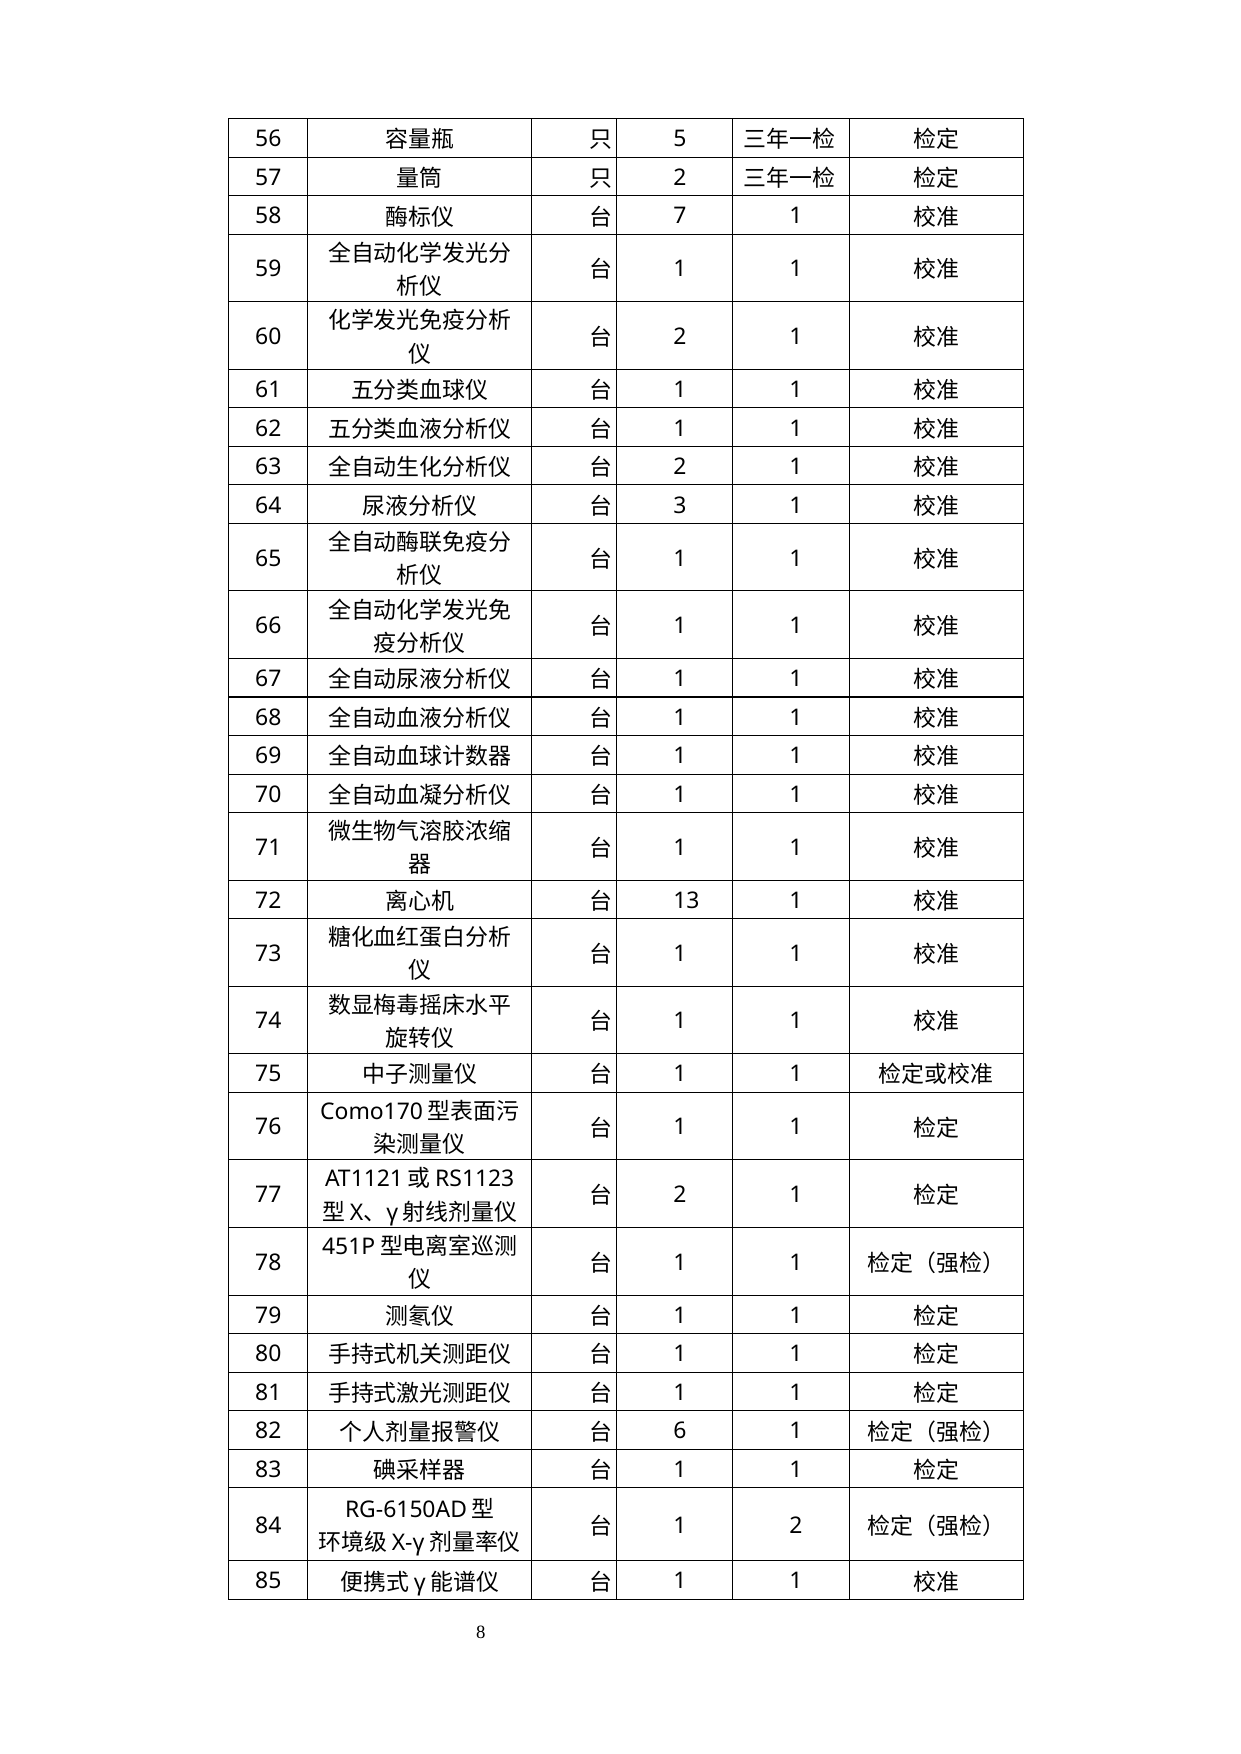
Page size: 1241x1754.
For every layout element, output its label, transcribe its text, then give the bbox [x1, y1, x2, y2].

table_cell 校准 [850, 659, 1023, 696]
table_cell 1 [617, 1054, 732, 1092]
table_cell 校准 [850, 698, 1023, 735]
table_cell 检定 [850, 1334, 1023, 1372]
table_cell 检定 [850, 1373, 1023, 1410]
table_cell 76 [229, 1093, 307, 1159]
table_cell 1 [617, 1296, 732, 1333]
table_cell 校准 [850, 591, 1023, 658]
table_cell 台 [532, 1054, 616, 1092]
table_cell 只 [532, 119, 616, 157]
table_cell 13 [617, 881, 732, 918]
table_cell 校准 [850, 485, 1023, 523]
table_cell 全自动尿液分析仪 [308, 659, 531, 696]
table_cell 微生物气溶胶浓缩器 [308, 813, 531, 879]
table_cell 台 [532, 1561, 616, 1599]
table_cell 检定 [850, 119, 1023, 157]
table_cell 66 [229, 591, 307, 658]
table_cell 84 [229, 1488, 307, 1560]
table_cell 2 [617, 1160, 732, 1227]
table_cell 酶标仪 [308, 196, 531, 234]
table_cell 1 [733, 919, 849, 986]
table_cell 台 [532, 736, 616, 773]
table_cell 便携式γ能谱仪 [308, 1561, 531, 1599]
table_cell 1 [733, 408, 849, 446]
table_cell 校准 [850, 524, 1023, 590]
table_cell 5 [617, 119, 732, 157]
table_cell 全自动血液分析仪 [308, 698, 531, 735]
table_cell 73 [229, 919, 307, 986]
table_cell 全自动生化分析仪 [308, 447, 531, 484]
table_cell Como170型表面污染测量仪 [308, 1093, 531, 1159]
table_cell 1 [733, 1450, 849, 1487]
table_cell 74 [229, 987, 307, 1053]
table_cell 70 [229, 775, 307, 812]
table_cell 67 [229, 659, 307, 696]
table_cell 1 [733, 881, 849, 918]
table_cell 1 [733, 447, 849, 484]
table_cell 1 [617, 370, 732, 407]
table_cell 6 [617, 1411, 732, 1449]
table_cell 台 [532, 881, 616, 918]
table_cell 五分类血球仪 [308, 370, 531, 407]
table_cell 检定（强检） [850, 1228, 1023, 1294]
table_cell 检定 [850, 158, 1023, 195]
table_cell 检定（强检） [850, 1411, 1023, 1449]
table_cell 72 [229, 881, 307, 918]
table_cell 全自动化学发光免疫分析仪 [308, 591, 531, 658]
table_cell 1 [617, 813, 732, 879]
table_cell 68 [229, 698, 307, 735]
table_cell 80 [229, 1334, 307, 1372]
table_cell 台 [532, 659, 616, 696]
table_cell 79 [229, 1296, 307, 1333]
table_cell 1 [617, 1450, 732, 1487]
table_cell 只 [532, 158, 616, 195]
table_cell 1 [617, 408, 732, 446]
table_cell AT1121或RS1123型X、γ射线剂量仪 [308, 1160, 531, 1227]
table_cell 1 [733, 235, 849, 301]
table_cell 1 [733, 1228, 849, 1294]
table_cell 1 [733, 196, 849, 234]
table_cell 1 [617, 235, 732, 301]
table_cell 台 [532, 1093, 616, 1159]
table_cell 1 [733, 1093, 849, 1159]
table_cell 手持式机关测距仪 [308, 1334, 531, 1372]
table_cell 台 [532, 370, 616, 407]
table_cell 台 [532, 813, 616, 879]
table_cell 中子测量仪 [308, 1054, 531, 1092]
table_cell 1 [733, 302, 849, 369]
table_cell 61 [229, 370, 307, 407]
table_cell 台 [532, 1488, 616, 1560]
table_cell 糖化血红蛋白分析仪 [308, 919, 531, 986]
table_cell 化学发光免疫分析仪 [308, 302, 531, 369]
table_cell 1 [733, 659, 849, 696]
table_cell 1 [733, 1160, 849, 1227]
table_cell 57 [229, 158, 307, 195]
table_cell 1 [617, 1561, 732, 1599]
table_cell 量筒 [308, 158, 531, 195]
table_cell 校准 [850, 987, 1023, 1053]
table_cell 数显梅毒摇床水平旋转仪 [308, 987, 531, 1053]
table_cell 检定 [850, 1296, 1023, 1333]
table_cell 台 [532, 1334, 616, 1372]
table_cell 1 [733, 813, 849, 879]
table_cell 台 [532, 1411, 616, 1449]
table_cell 64 [229, 485, 307, 523]
table_cell RG-6150AD型 环境级X-γ剂量率仪 [308, 1488, 531, 1560]
table_cell 尿液分析仪 [308, 485, 531, 523]
table_cell 82 [229, 1411, 307, 1449]
table_cell 台 [532, 408, 616, 446]
table_cell 校准 [850, 813, 1023, 879]
table_cell 62 [229, 408, 307, 446]
table_cell 1 [617, 775, 732, 812]
table_cell 全自动血球计数器 [308, 736, 531, 773]
table_cell 全自动化学发光分析仪 [308, 235, 531, 301]
table_cell 2 [733, 1488, 849, 1560]
table_cell 检定 [850, 1093, 1023, 1159]
table_cell 台 [532, 775, 616, 812]
table_cell 1 [733, 1334, 849, 1372]
table_cell 五分类血液分析仪 [308, 408, 531, 446]
table_cell 检定（强检） [850, 1488, 1023, 1560]
table_cell 校准 [850, 919, 1023, 986]
table_cell 校准 [850, 447, 1023, 484]
table_cell 1 [733, 370, 849, 407]
table_cell 台 [532, 485, 616, 523]
table_cell 台 [532, 302, 616, 369]
table_cell 1 [733, 524, 849, 590]
table_cell 1 [617, 698, 732, 735]
table_cell 75 [229, 1054, 307, 1092]
table_cell 59 [229, 235, 307, 301]
table_cell 校准 [850, 775, 1023, 812]
table_cell 1 [617, 1093, 732, 1159]
table_cell 台 [532, 919, 616, 986]
table_cell 台 [532, 196, 616, 234]
table_cell 1 [733, 1296, 849, 1333]
table_cell 校准 [850, 235, 1023, 301]
table_cell 校准 [850, 736, 1023, 773]
table_cell 台 [532, 1228, 616, 1294]
table_cell 全自动酶联免疫分析仪 [308, 524, 531, 590]
table_cell 2 [617, 302, 732, 369]
table_cell 1 [733, 1561, 849, 1599]
table_cell 1 [617, 524, 732, 590]
table_cell 78 [229, 1228, 307, 1294]
table_cell 测氡仪 [308, 1296, 531, 1333]
table_cell 1 [733, 485, 849, 523]
table_cell 1 [733, 698, 849, 735]
table_cell 1 [733, 775, 849, 812]
table_cell 台 [532, 1450, 616, 1487]
table_cell 手持式激光测距仪 [308, 1373, 531, 1410]
table_cell 1 [733, 591, 849, 658]
table_cell 1 [617, 736, 732, 773]
table_cell 校准 [850, 196, 1023, 234]
table_cell 台 [532, 1160, 616, 1227]
table_cell 台 [532, 235, 616, 301]
table_cell 三年一检 [733, 119, 849, 157]
table_cell 1 [617, 659, 732, 696]
table_cell 台 [532, 591, 616, 658]
table_cell 2 [617, 447, 732, 484]
table_cell 81 [229, 1373, 307, 1410]
table_cell 台 [532, 447, 616, 484]
table_cell 离心机 [308, 881, 531, 918]
table_cell 容量瓶 [308, 119, 531, 157]
table_cell 1 [617, 987, 732, 1053]
table_cell 7 [617, 196, 732, 234]
table_cell 63 [229, 447, 307, 484]
table_cell 校准 [850, 408, 1023, 446]
table_cell 2 [617, 158, 732, 195]
table_cell 1 [617, 1373, 732, 1410]
table_cell 85 [229, 1561, 307, 1599]
table_cell 台 [532, 524, 616, 590]
table_cell 台 [532, 987, 616, 1053]
table_cell 1 [617, 591, 732, 658]
table_cell 77 [229, 1160, 307, 1227]
table_cell 检定 [850, 1160, 1023, 1227]
table_cell 60 [229, 302, 307, 369]
table_cell 1 [617, 1488, 732, 1560]
table_cell 个人剂量报警仪 [308, 1411, 531, 1449]
table_cell 台 [532, 698, 616, 735]
table_cell 1 [733, 987, 849, 1053]
table_cell 校准 [850, 370, 1023, 407]
table_cell 451P型电离室巡测仪 [308, 1228, 531, 1294]
table_cell 1 [617, 1228, 732, 1294]
table_cell 校准 [850, 881, 1023, 918]
table_cell 1 [617, 919, 732, 986]
table_cell 3 [617, 485, 732, 523]
table_cell 58 [229, 196, 307, 234]
table_cell 1 [733, 736, 849, 773]
table_cell 1 [733, 1411, 849, 1449]
table_cell 1 [733, 1373, 849, 1410]
table_cell 83 [229, 1450, 307, 1487]
table_cell 56 [229, 119, 307, 157]
table_cell 台 [532, 1296, 616, 1333]
table_cell 1 [617, 1334, 732, 1372]
table_cell 校准 [850, 302, 1023, 369]
table_cell 碘采样器 [308, 1450, 531, 1487]
table_cell 检定或校准 [850, 1054, 1023, 1092]
table_cell 台 [532, 1373, 616, 1410]
table_cell 1 [733, 1054, 849, 1092]
table_cell 校准 [850, 1561, 1023, 1599]
table_cell 三年一检 [733, 158, 849, 195]
table_cell 检定 [850, 1450, 1023, 1487]
table_cell 65 [229, 524, 307, 590]
table_cell 71 [229, 813, 307, 879]
table_cell 69 [229, 736, 307, 773]
table_cell 全自动血凝分析仪 [308, 775, 531, 812]
